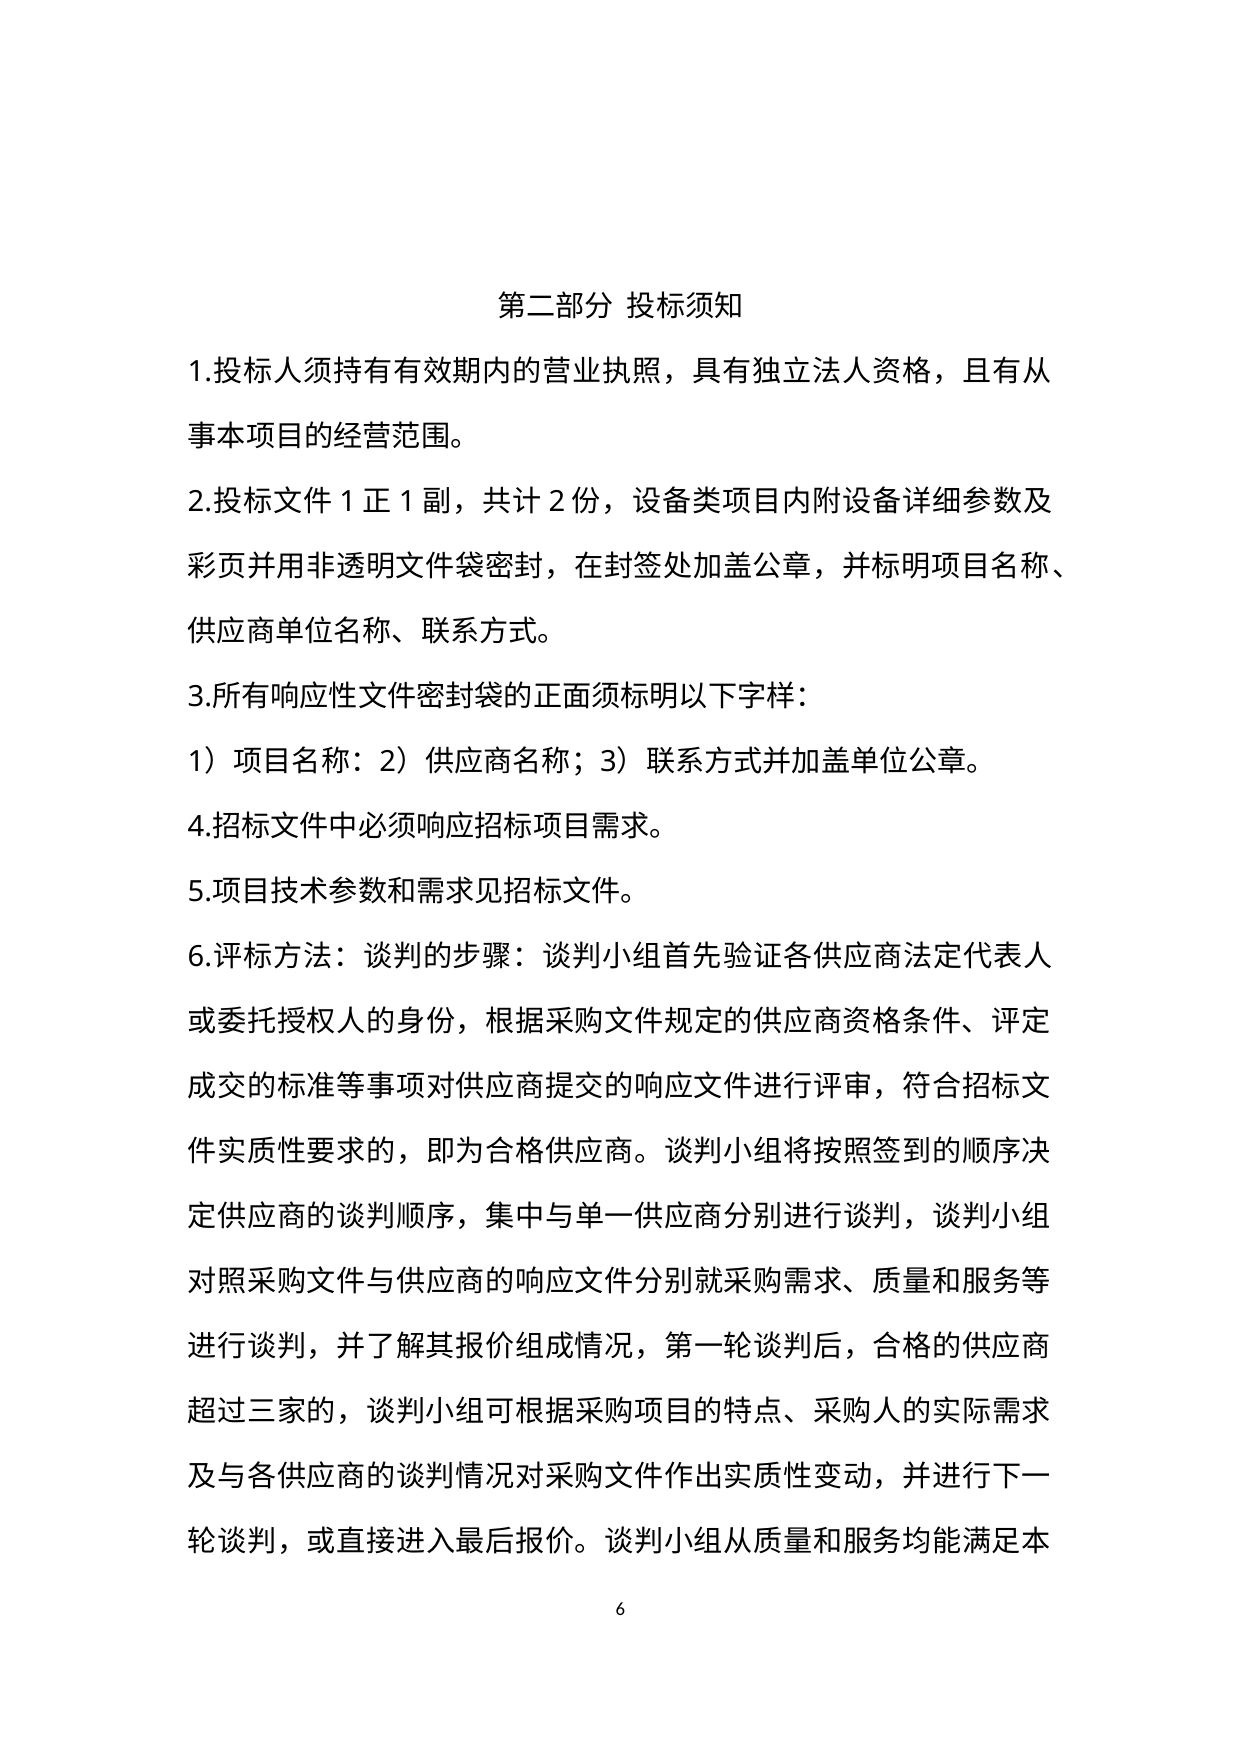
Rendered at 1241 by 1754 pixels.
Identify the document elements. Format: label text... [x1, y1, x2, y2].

list 4.招标文件中必须响应招标项目需求。 [187, 791, 1053, 856]
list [187, 921, 1053, 1571]
text 第二部分 投标须知 [187, 271, 1053, 336]
list 2.投标文件1正1副，共计2份，设备类项目内附设备详细参数及彩页并用非透明文件袋密封，在封签处加盖公章，并标明项目名称、供应商单位名称、联系方式。 [187, 466, 1053, 661]
list 1.投标人须持有有效期内的营业执照，具有独立法人资格，且有从事本项目的经营范围。 [187, 336, 1053, 466]
list 5.项目技术参数和需求见招标文件。 [187, 856, 1053, 921]
list 3.所有响应性文件密封袋的正面须标明以下字样： [187, 661, 1053, 726]
list 1）项目名称：2）供应商名称；3）联系方式并加盖单位公章。 [187, 726, 1053, 791]
